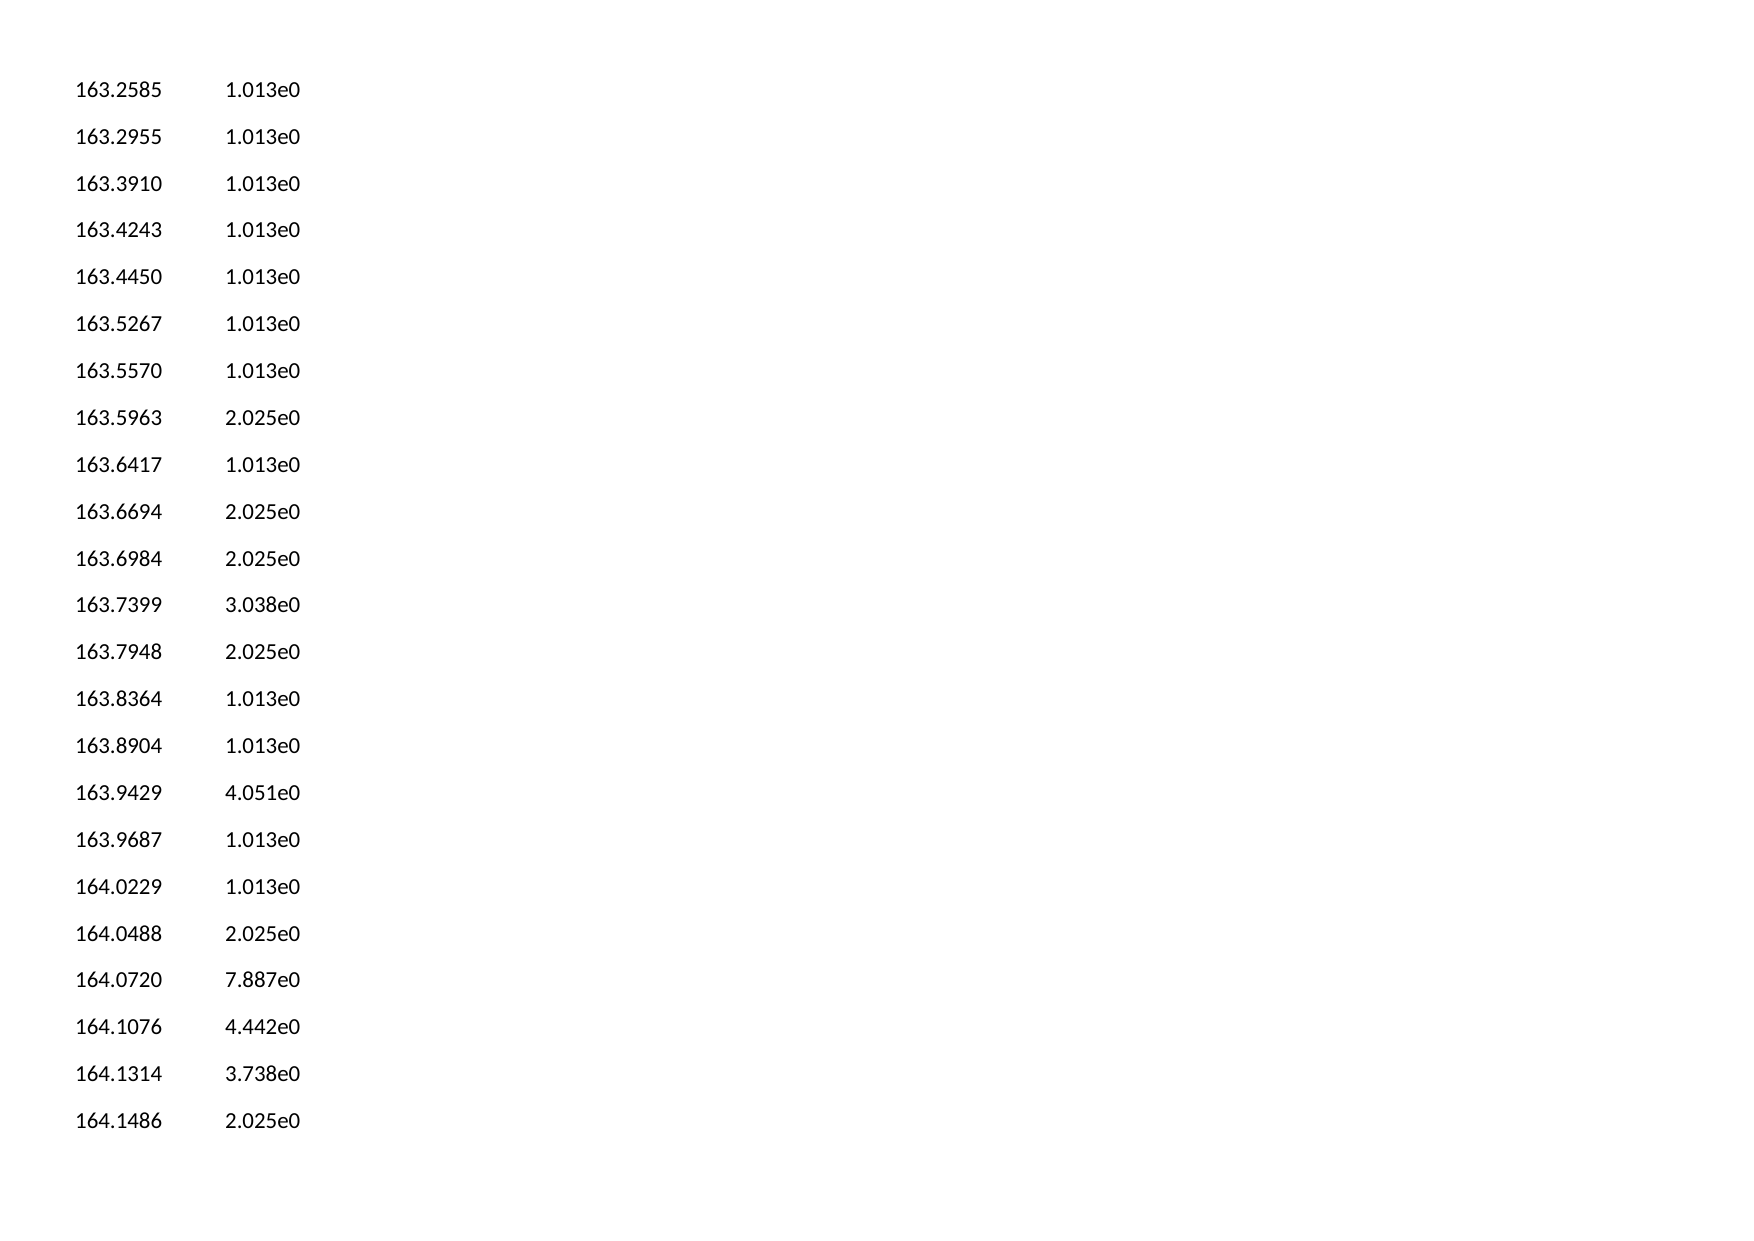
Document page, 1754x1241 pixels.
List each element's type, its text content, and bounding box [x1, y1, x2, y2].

text 163.8364 1.013e0 [75, 684, 1679, 712]
text 163.7399 3.038e0 [75, 591, 1679, 619]
text 164.0488 2.025e0 [75, 919, 1679, 947]
text 163.4450 1.013e0 [75, 262, 1679, 291]
text 163.6694 2.025e0 [75, 497, 1679, 525]
text 163.8904 1.013e0 [75, 731, 1679, 759]
text 163.4243 1.013e0 [75, 216, 1679, 244]
text 164.1314 3.738e0 [75, 1059, 1679, 1087]
text 163.2955 1.013e0 [75, 122, 1679, 150]
text 163.7948 2.025e0 [75, 637, 1679, 666]
text 163.9429 4.051e0 [75, 778, 1679, 806]
text 163.3910 1.013e0 [75, 169, 1679, 197]
text 164.0720 7.887e0 [75, 966, 1679, 994]
text 163.6417 1.013e0 [75, 450, 1679, 478]
text 164.1486 2.025e0 [75, 1106, 1679, 1134]
text 163.6984 2.025e0 [75, 544, 1679, 572]
text 163.9687 1.013e0 [75, 825, 1679, 853]
text 164.0229 1.013e0 [75, 872, 1679, 900]
text 163.2585 1.013e0 [75, 75, 1679, 103]
text 163.5570 1.013e0 [75, 356, 1679, 384]
text 164.1076 4.442e0 [75, 1012, 1679, 1041]
text 163.5963 2.025e0 [75, 403, 1679, 431]
text 163.5267 1.013e0 [75, 309, 1679, 337]
